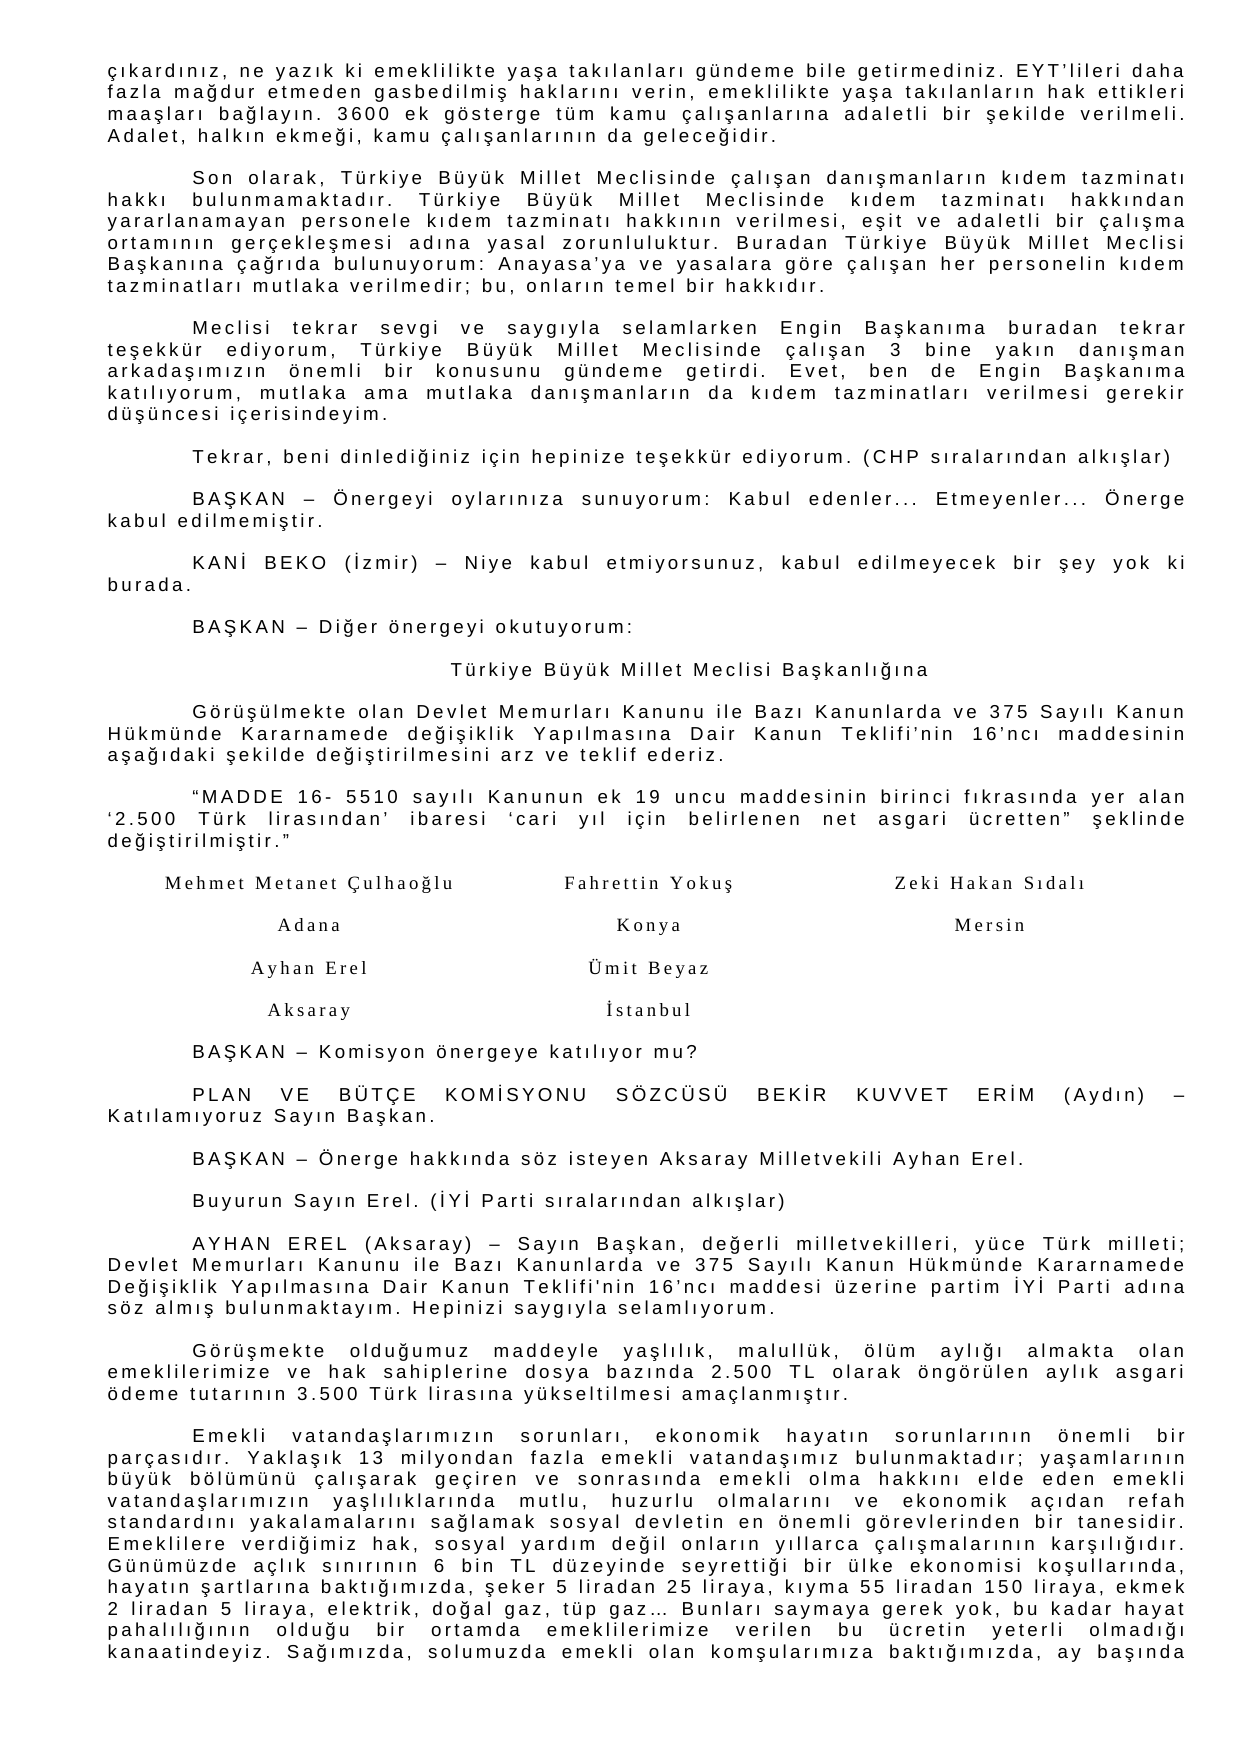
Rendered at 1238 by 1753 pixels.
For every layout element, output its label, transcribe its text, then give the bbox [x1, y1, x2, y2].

text Adana Konya Mersin [107, 914, 1186, 936]
text Aksaray İstanbul [107, 999, 1186, 1021]
text BAŞKAN – Diğer önergeyi okutuyorum: [107, 616, 1186, 637]
text BAŞKAN – Önerge hakkında söz isteyen Aksaray Milletvekili Ayhan Erel. [107, 1148, 1186, 1169]
text Ayhan Erel Ümit Beyaz [107, 957, 1186, 978]
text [107, 60, 1186, 146]
text BAŞKAN – Komisyon önergeye katılıyor mu? [107, 1041, 1186, 1063]
text Buyurun Sayın Erel. (İYİ Parti sıralarından alkışlar) [107, 1190, 1186, 1212]
text AYHAN EREL (Aksaray) – Sayın Başkan, değerli milletvekilleri, yüce Türk milleti; Devlet Memurları Kanunu ile Bazı Kanunlarda ve 375 Sayılı Kanun Hükmünde Kararnamede Değişiklik Yapılmasına Dair Kanun Teklifi'nin 16’ncı maddesi üzerine partim İYİ Parti adına söz almış bulunmaktayım. Hepinizi saygıyla selamlıyorum. [107, 1232, 1186, 1319]
text BAŞKAN – Önergeyi oylarınıza sunuyorum: Kabul edenler... Etmeyenler... Önerge kabul edilmemiştir. [107, 488, 1186, 531]
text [107, 1425, 1186, 1662]
text Türkiye Büyük Millet Meclisi Başkanlığına [107, 658, 1186, 680]
text KANİ BEKO (İzmir) – Niye kabul etmiyorsunuz, kabul edilmeyecek bir şey yok ki burada. [107, 552, 1186, 595]
text Son olarak, Türkiye Büyük Millet Meclisinde çalışan danışmanların kıdem tazminatı hakkı bulunmamaktadır. Türkiye Büyük Millet Meclisinde kıdem tazminatı hakkından yararlanamayan personele kıdem tazminatı hakkının verilmesi, eşit ve adaletli bir çalışma ortamının gerçekleşmesi adına yasal zorunluluktur. Buradan Türkiye Büyük Millet Meclisi Başkanına çağrıda bulunuyorum: Anayasa’ya ve yasalara göre çalışan her personelin kıdem tazminatları mutlaka verilmedir; bu, onların temel bir hakkıdır. [107, 167, 1186, 296]
text Görüşülmekte olan Devlet Memurları Kanunu ile Bazı Kanunlarda ve 375 Sayılı Kanun Hükmünde Kararnamede değişiklik Yapılmasına Dair Kanun Teklifi’nin 16’ncı maddesinin aşağıdaki şekilde değiştirilmesini arz ve teklif ederiz. [107, 701, 1186, 765]
text Mehmet Metanet Çulhaoğlu Fahrettin Yokuş Zeki Hakan Sıdalı [107, 872, 1186, 893]
text Meclisi tekrar sevgi ve saygıyla selamlarken Engin Başkanıma buradan tekrar teşekkür ediyorum, Türkiye Büyük Millet Meclisinde çalışan 3 bine yakın danışman arkadaşımızın önemli bir konusunu gündeme getirdi. Evet, ben de Engin Başkanıma katılıyorum, mutlaka ama mutlaka danışmanların da kıdem tazminatları verilmesi gerekir düşüncesi içerisindeyim. [107, 317, 1186, 425]
text Görüşmekte olduğumuz maddeyle yaşlılık, malullük, ölüm aylığı almakta olan emeklilerimize ve hak sahiplerine dosya bazında 2.500 TL olarak öngörülen aylık asgari ödeme tutarının 3.500 Türk lirasına yükseltilmesi amaçlanmıştır. [107, 1339, 1186, 1404]
text “MADDE 16- 5510 sayılı Kanunun ek 19 uncu maddesinin birinci fıkrasında yer alan ‘2.500 Türk lirasından’ ibaresi ‘cari yıl için belirlenen net asgari ücretten” şeklinde değiştirilmiştir.” [107, 786, 1186, 851]
text Tekrar, beni dinlediğiniz için hepinize teşekkür ediyorum. (CHP sıralarından alkışlar) [107, 446, 1186, 467]
text PLAN VE BÜTÇE KOMİSYONU SÖZCÜSÜ BEKİR KUVVET ERİM (Aydın) – Katılamıyoruz Sayın Başkan. [107, 1084, 1186, 1127]
